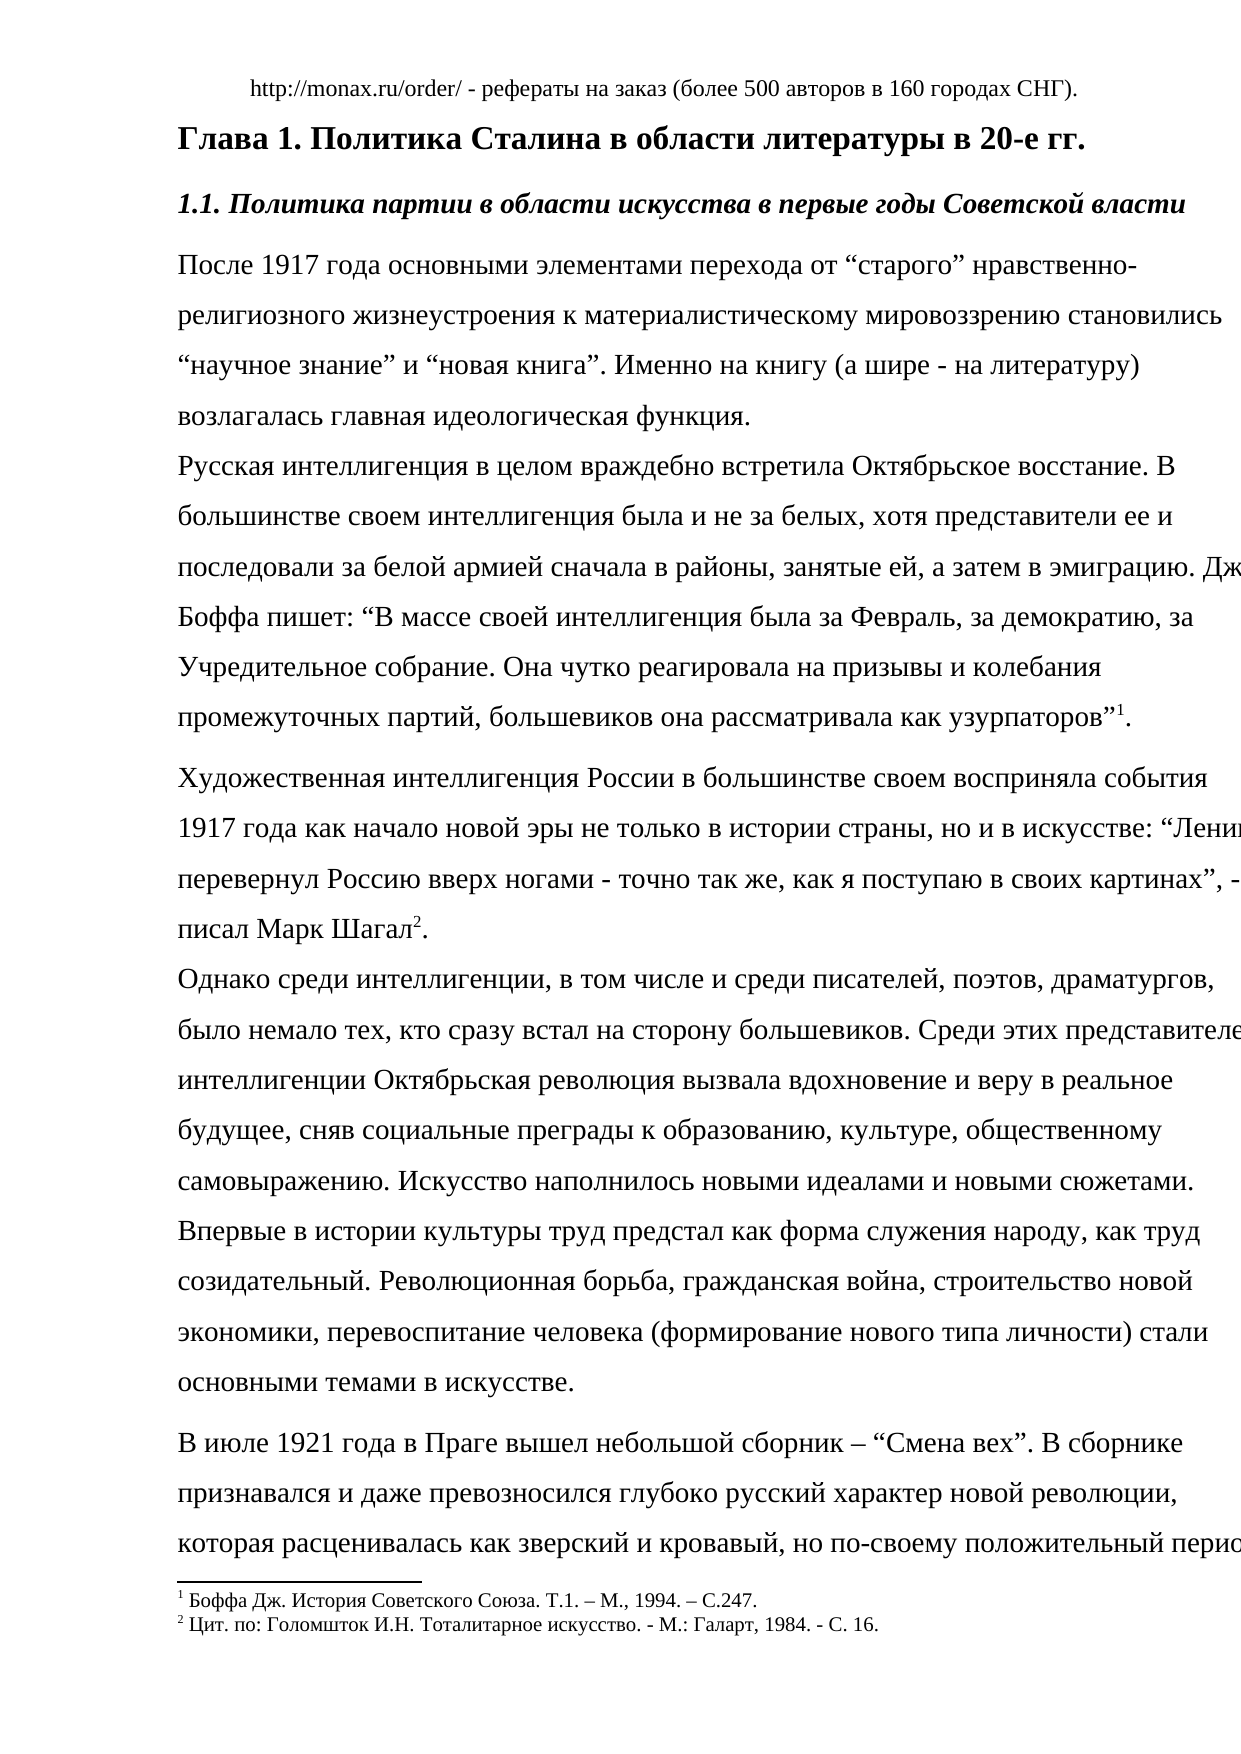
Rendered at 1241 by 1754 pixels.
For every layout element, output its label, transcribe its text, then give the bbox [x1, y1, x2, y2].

text 1.1. Политика партии в области искусства в первые годы Советской власти [177, 186, 1217, 219]
text Глава 1. Политика Сталина в области литературы в 20-е гг. [177, 118, 1231, 156]
text Художественная интеллигенция России в большинстве своем восприняла события 1917 года как начало новой эры не только в истории страны, но и в искусстве: “Ленин перевернул Россию вверх ногами - точно так же, как я поступаю в своих картинах”, - писал Марк Шагал. [177, 760, 1240, 945]
text Русская интеллигенция в целом враждебно встретила Октябрьское восстание. В большинстве своем интеллигенция была и не за белых, хотя представители ее и последовали за белой армией сначала в районы, занятые ей, а затем в эмиграцию. Дж. Боффа пишет: “В массе своей интеллигенция была за Февраль, за демократию, за Учредительное собрание. Она чутко реагировала на призывы и колебания промежуточных партий, большевиков она рассматривала как узурпаторов”. [177, 448, 1240, 733]
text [177, 1425, 1240, 1559]
text Однако среди интеллигенции, в том числе и среди писателей, поэтов, драматургов, было немало тех, кто сразу встал на сторону большевиков. Среди этих представителей интеллигенции Октябрьская революция вызвала вдохновение и веру в реальное будущее, сняв социальные преграды к образованию, культуре, общественному самовыражению. Искусство наполнилось новыми идеалами и новыми сюжетами. Впервые в истории культуры труд предстал как форма служения народу, как труд созидательный. Революционная борьба, гражданская война, строительство новой экономики, перевоспитание человека (формирование нового типа личности) стали основными темами в искусстве. [177, 962, 1240, 1398]
text После 1917 года основными элементами перехода от “старого” нравственно-религиозного жизнеустроения к материалистическому мировоззрению становились “научное знание” и “новая книга”. Именно на книгу (а шире - на литературу) возлагалась главная идеологическая функция. [177, 247, 1240, 431]
